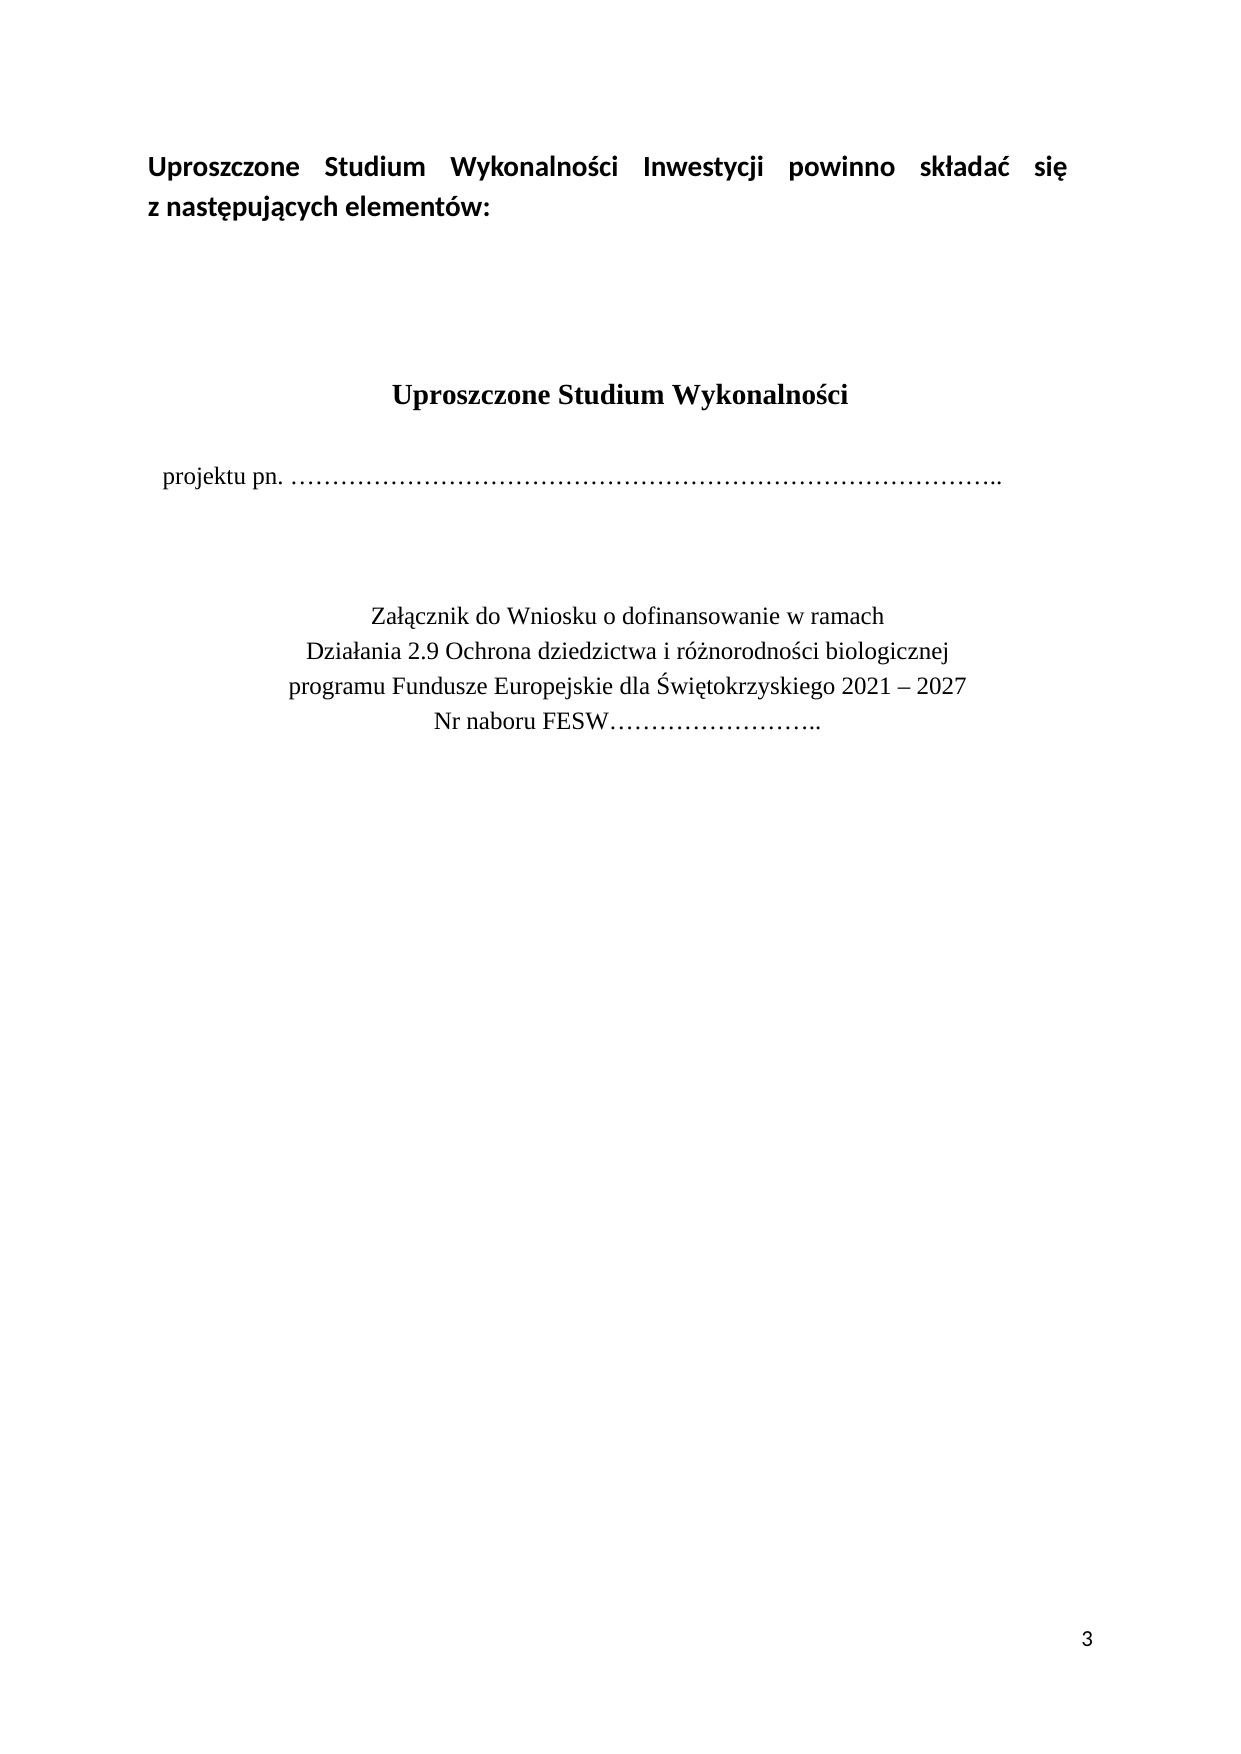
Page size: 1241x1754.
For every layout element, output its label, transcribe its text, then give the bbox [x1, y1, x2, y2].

text Działania 2.9 Ochrona dziedzictwa i różnorodności biologicznej [148, 636, 1093, 664]
text Uproszczone Studium Wykonalności Inwestycji powinno składać się z następujących elementów: [148, 148, 1093, 224]
text projektu pn. ………………………………………………………………………….. [148, 461, 1093, 489]
text programu Fundusze Europejskie dla Świętokrzyskiego 2021 – 2027 [148, 671, 1093, 699]
text Załącznik do Wniosku o dofinansowanie w ramach [148, 601, 1093, 629]
text Nr naboru FESW…………………….. [148, 706, 1093, 734]
text Uproszczone Studium Wykonalności [148, 377, 1093, 411]
